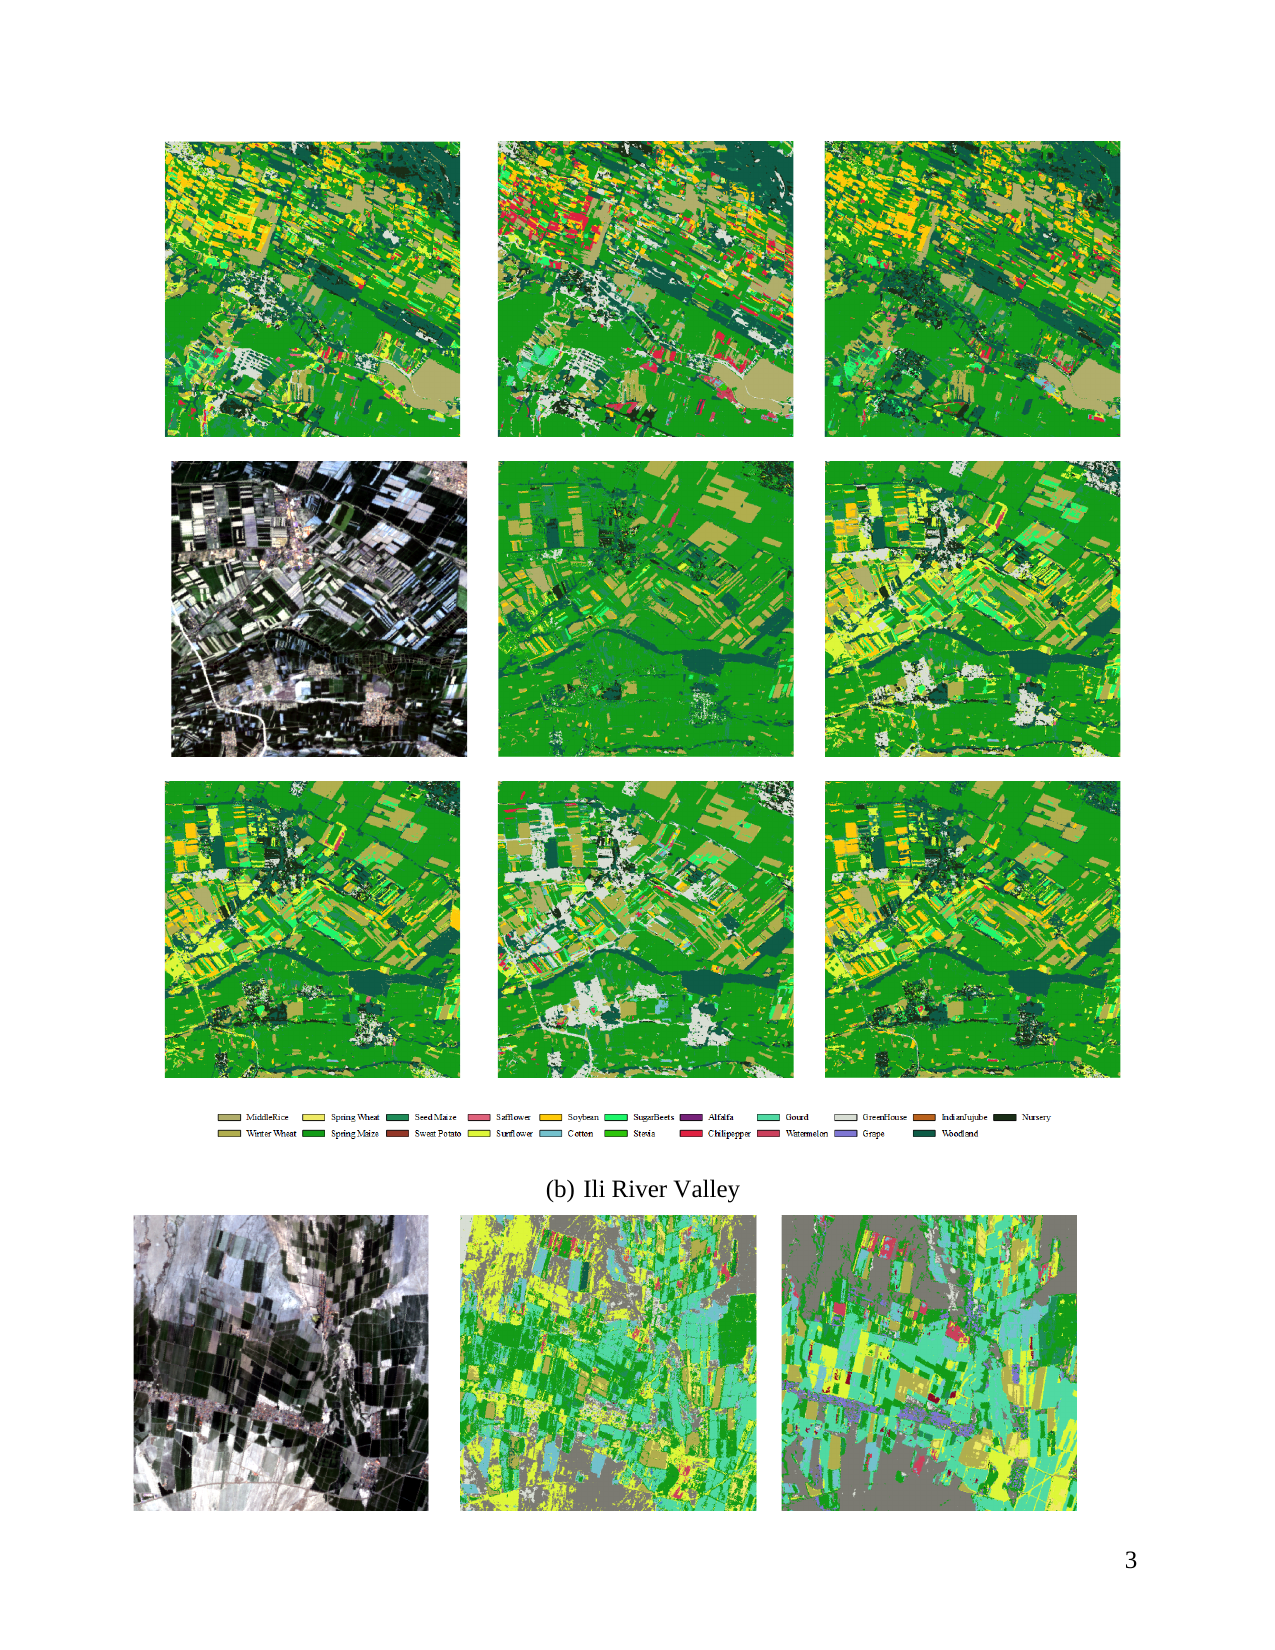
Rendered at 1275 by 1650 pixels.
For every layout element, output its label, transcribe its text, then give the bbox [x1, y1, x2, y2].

picture [824, 141, 1121, 437]
picture [210, 1102, 1076, 1149]
picture [460, 1215, 757, 1511]
list Ili River Valley [133, 1174, 1152, 1202]
picture [497, 141, 794, 437]
picture [164, 781, 461, 1078]
picture [171, 461, 468, 757]
picture [133, 1215, 429, 1511]
picture [781, 1215, 1077, 1511]
picture [825, 781, 1121, 1078]
picture [825, 461, 1121, 757]
picture [498, 461, 794, 757]
picture [497, 781, 794, 1078]
picture [164, 141, 461, 437]
